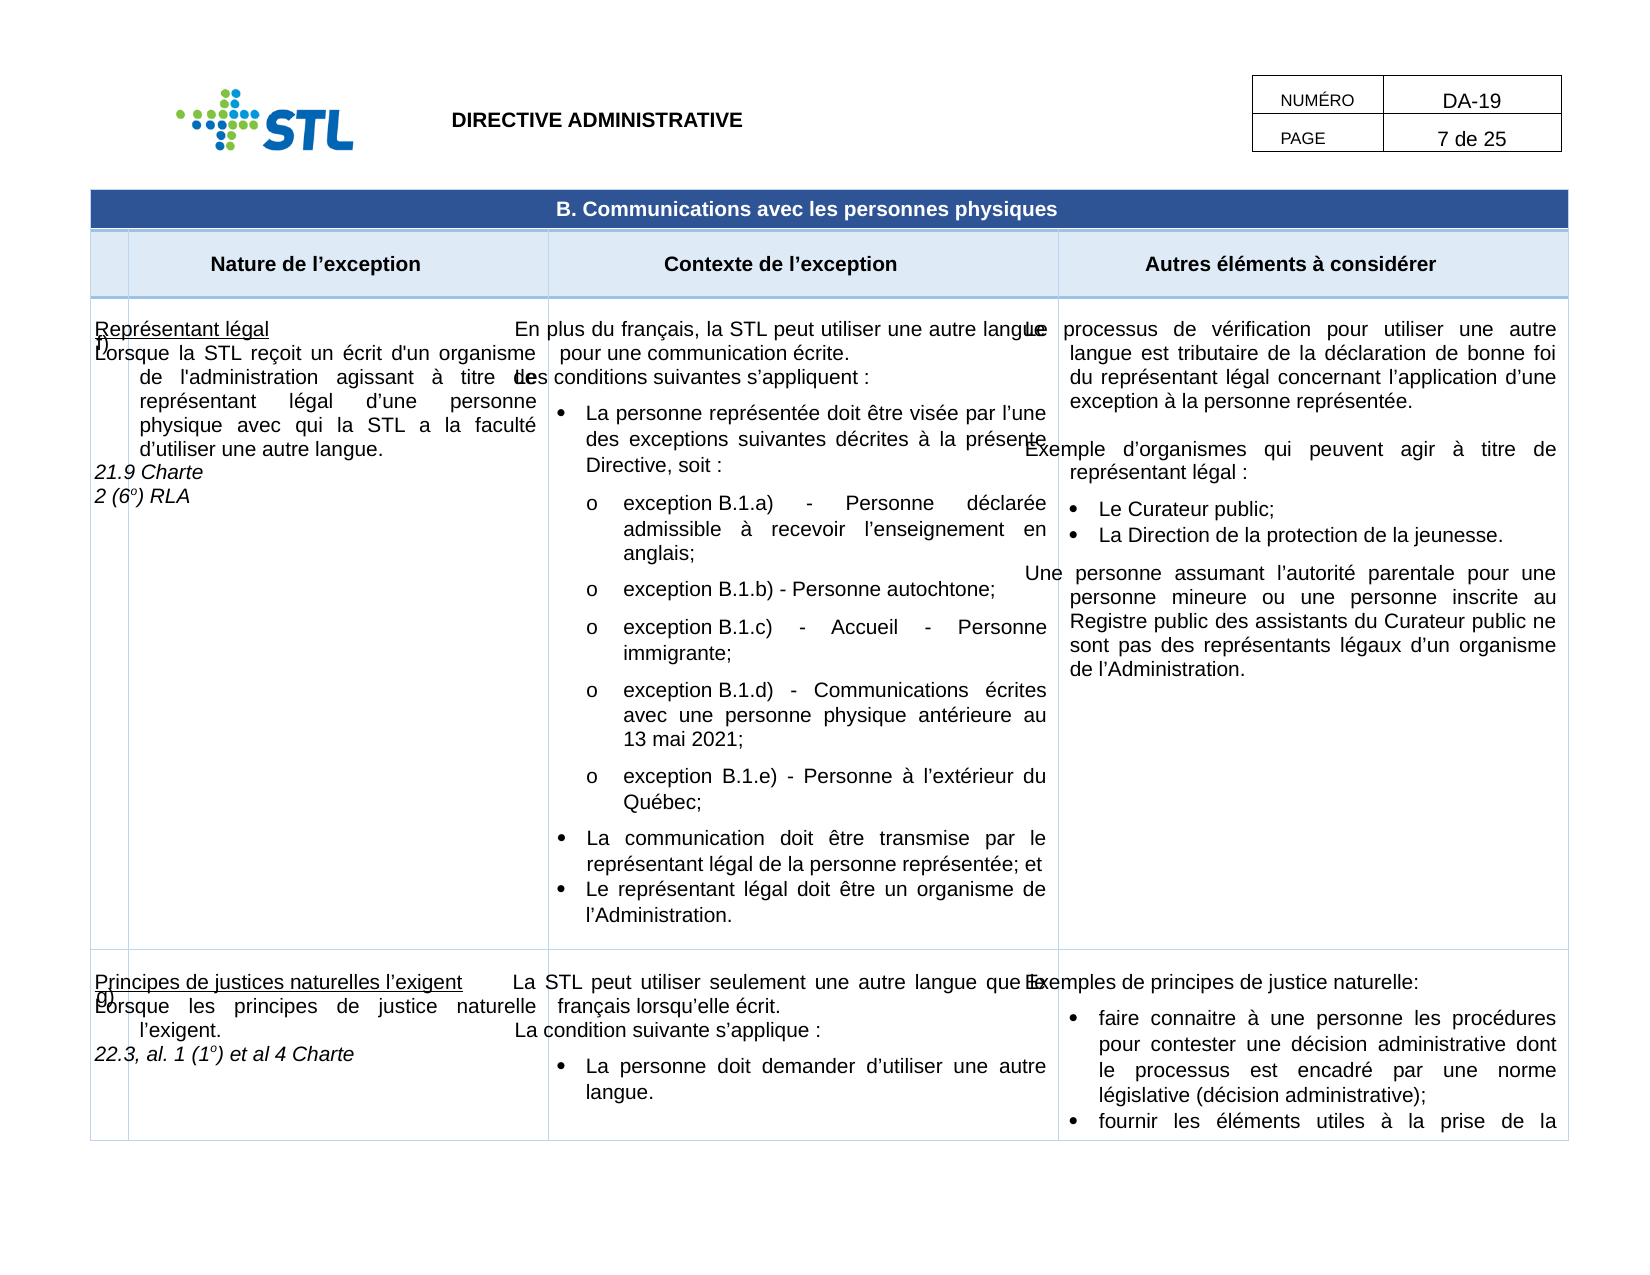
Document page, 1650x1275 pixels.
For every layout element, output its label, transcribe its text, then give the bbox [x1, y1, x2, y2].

picture [175, 88, 354, 151]
table_cell Contexte de l’exception [549, 232, 1058, 296]
table_cell [91, 232, 128, 296]
table_cell Principes de justices naturelles l’exigent Lorsque les principes de justice naturelle l’exigent. 22.3, al. 1 (1o) et al 4 Charte [129, 950, 548, 1140]
table_cell Représentant légal Lorsque la STL reçoit un écrit d'un organisme de l'administration agissant à titre de représentant légal d’une personne physique avec qui la STL a la faculté d’utiliser une autre langue. 21.9 Charte 2 (6o) RLA [129, 299, 548, 949]
table_cell Autres éléments à considérer [1059, 232, 1568, 296]
table_header B. Communications avec les personnes physiques [91, 190, 1568, 228]
table_cell Le processus de vérification pour utiliser une autre langue est tributaire de la déclaration de bonne foi du représentant légal concernant l’application d’une exception à la personne représentée. Exemple d’organismes qui peuvent agir à titre de représentant légal : Le Curateur public; La Direction de la protection de la jeunesse. Une personne assumant l’autorité parentale pour une personne mineure ou une personne inscrite au Registre public des assistants du Curateur public ne sont pas des représentants légaux d’un organisme de l’Administration. [1059, 299, 1568, 949]
table_cell [91, 299, 128, 949]
table_cell En plus du français, la STL peut utiliser une autre langue pour une communication écrite. Les conditions suivantes s’appliquent : La personne représentée doit être visée par l’une des exceptions suivantes décrites à la présente Directive, soit : exception B.1.a) - Personne déclarée admissible à recevoir l’enseignement en anglais; exception B.1.b) - Personne autochtone; exception B.1.c) - Accueil - Personne immigrante; exception B.1.d) - Communications écrites avec une personne physique antérieure au 13 mai 2021; exception B.1.e) - Personne à l’extérieur du Québec; La communication doit être transmise par le représentant légal de la personne représentée; et Le représentant légal doit être un organisme de l’Administration. [549, 299, 1058, 949]
table_cell Nature de l’exception [129, 232, 548, 296]
table_cell [91, 950, 128, 1140]
